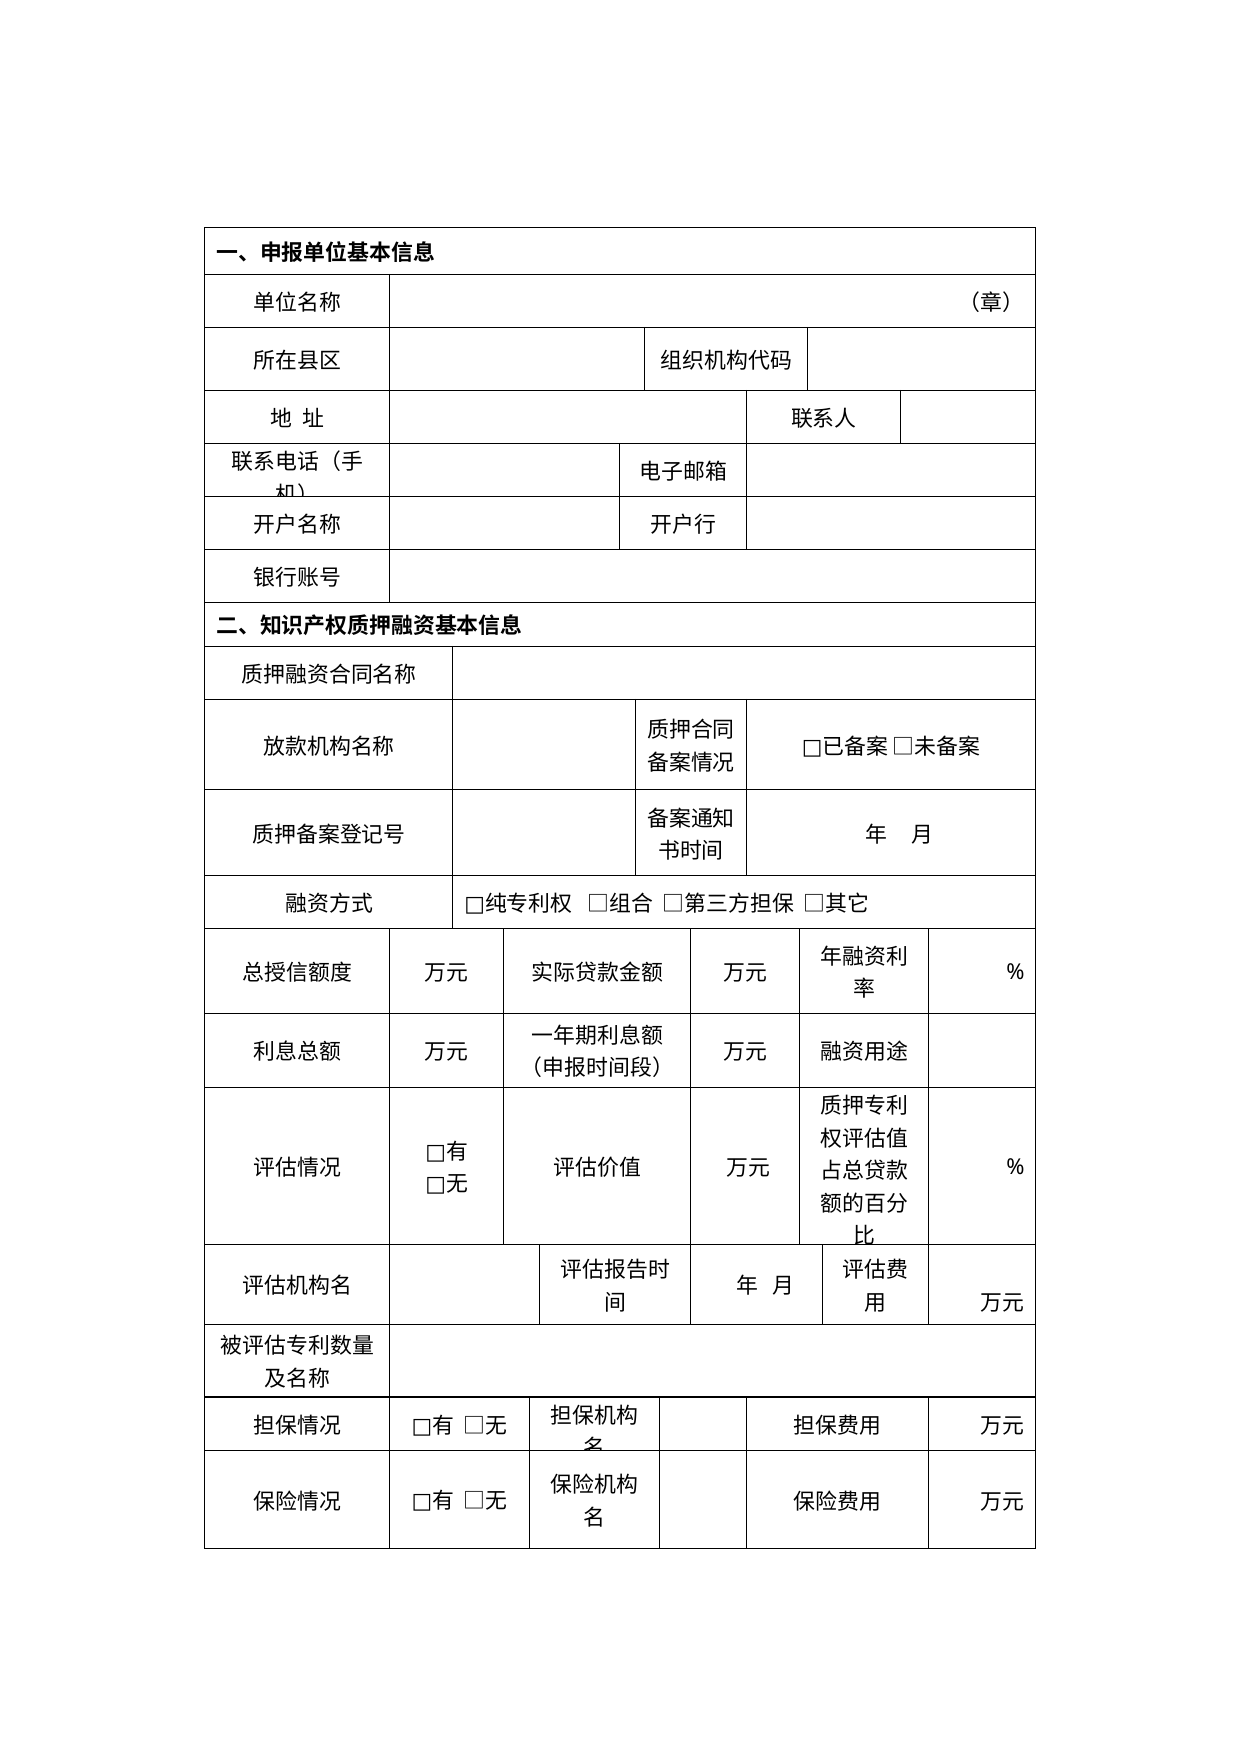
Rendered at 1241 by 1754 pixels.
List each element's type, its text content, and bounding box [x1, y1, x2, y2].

table_cell 年 月 [747, 790, 1035, 875]
table_cell 评估报告时间 [540, 1245, 690, 1323]
table_cell [929, 1014, 1035, 1087]
table_cell □有 □无 [390, 1398, 529, 1449]
table_cell 质押备案登记号 [205, 790, 452, 875]
table_cell 评估价值 [504, 1088, 690, 1244]
table_cell 质押合同备案情况 [636, 700, 746, 789]
table_cell □有 □无 [390, 1451, 529, 1548]
table_cell □有 □无 [390, 1088, 503, 1244]
table_cell [901, 391, 1035, 443]
table_cell 万元 [929, 1245, 1035, 1323]
table_cell % [929, 929, 1035, 1012]
table_cell 融资用途 [800, 1014, 928, 1087]
table_cell 单位名称 [205, 275, 389, 327]
table_cell [808, 328, 1035, 390]
table_cell 利息总额 [205, 1014, 389, 1087]
table_cell 年融资利率 [800, 929, 928, 1012]
table_cell □纯专利权 □组合 □第三方担保 □其它 [453, 876, 1035, 928]
table_cell [390, 391, 746, 443]
table_cell 一年期利息额 （申报时间段） [504, 1014, 690, 1087]
table_cell 二、知识产权质押融资基本信息 [205, 603, 1035, 646]
table_cell 银行账号 [205, 550, 389, 602]
table_cell [390, 1245, 539, 1323]
table_cell 放款机构名称 [205, 700, 452, 789]
table_cell 评估机构名 [205, 1245, 389, 1323]
table_cell [660, 1451, 746, 1548]
table_cell 万元 [390, 929, 503, 1012]
table_cell 质押融资合同名称 [205, 647, 452, 699]
table_cell 备案通知书时间 [636, 790, 746, 875]
table_cell 保险机构名 [530, 1451, 659, 1548]
table_cell [660, 1398, 746, 1449]
table_cell 地 址 [205, 391, 389, 443]
table_cell 联系电话（手机） [205, 444, 389, 496]
table_cell [390, 444, 619, 496]
table_cell [390, 497, 619, 549]
table_cell 年 月 [691, 1245, 822, 1323]
table_cell □已备案 □未备案 [747, 700, 1035, 789]
table_cell [747, 444, 1035, 496]
table_cell 所在县区 [205, 328, 389, 390]
table_cell [747, 497, 1035, 549]
table_cell 万元 [390, 1014, 503, 1087]
table_cell 万元 [929, 1451, 1035, 1548]
table_cell 保险费用 [747, 1451, 928, 1548]
table_cell [453, 647, 1035, 699]
table_cell 评估费用 [823, 1245, 928, 1323]
table_cell （章） [390, 275, 1035, 327]
table_cell [390, 1325, 1035, 1396]
table_cell 担保情况 [205, 1398, 389, 1449]
table_cell 总授信额度 [205, 929, 389, 1012]
table_cell 实际贷款金额 [504, 929, 690, 1012]
table_header 一、申报单位基本信息 [205, 228, 1035, 274]
table_cell 被评估专利数量及名称 [205, 1325, 389, 1396]
table_cell 评估情况 [205, 1088, 389, 1244]
table_cell [390, 550, 1035, 602]
table_cell [453, 700, 635, 789]
table_cell 电子邮箱 [620, 444, 746, 496]
table_cell 担保机构名 [530, 1398, 659, 1449]
table_cell 开户名称 [205, 497, 389, 549]
table_cell 万元 [929, 1398, 1035, 1449]
table_cell 担保费用 [747, 1398, 928, 1449]
table_cell 开户行 [620, 497, 746, 549]
table_cell 质押专利权评估值占总贷款额的百分比 [800, 1088, 928, 1244]
table_cell [453, 790, 635, 875]
table_cell 融资方式 [205, 876, 452, 928]
table_cell [390, 328, 644, 390]
table_cell 联系人 [747, 391, 900, 443]
table_cell 万元 [691, 1014, 799, 1087]
table_cell 万元 [691, 929, 799, 1012]
table_cell 万元 [691, 1088, 799, 1244]
table_cell 组织机构代码 [645, 328, 807, 390]
table_cell % [929, 1088, 1035, 1244]
table_cell 保险情况 [205, 1451, 389, 1548]
